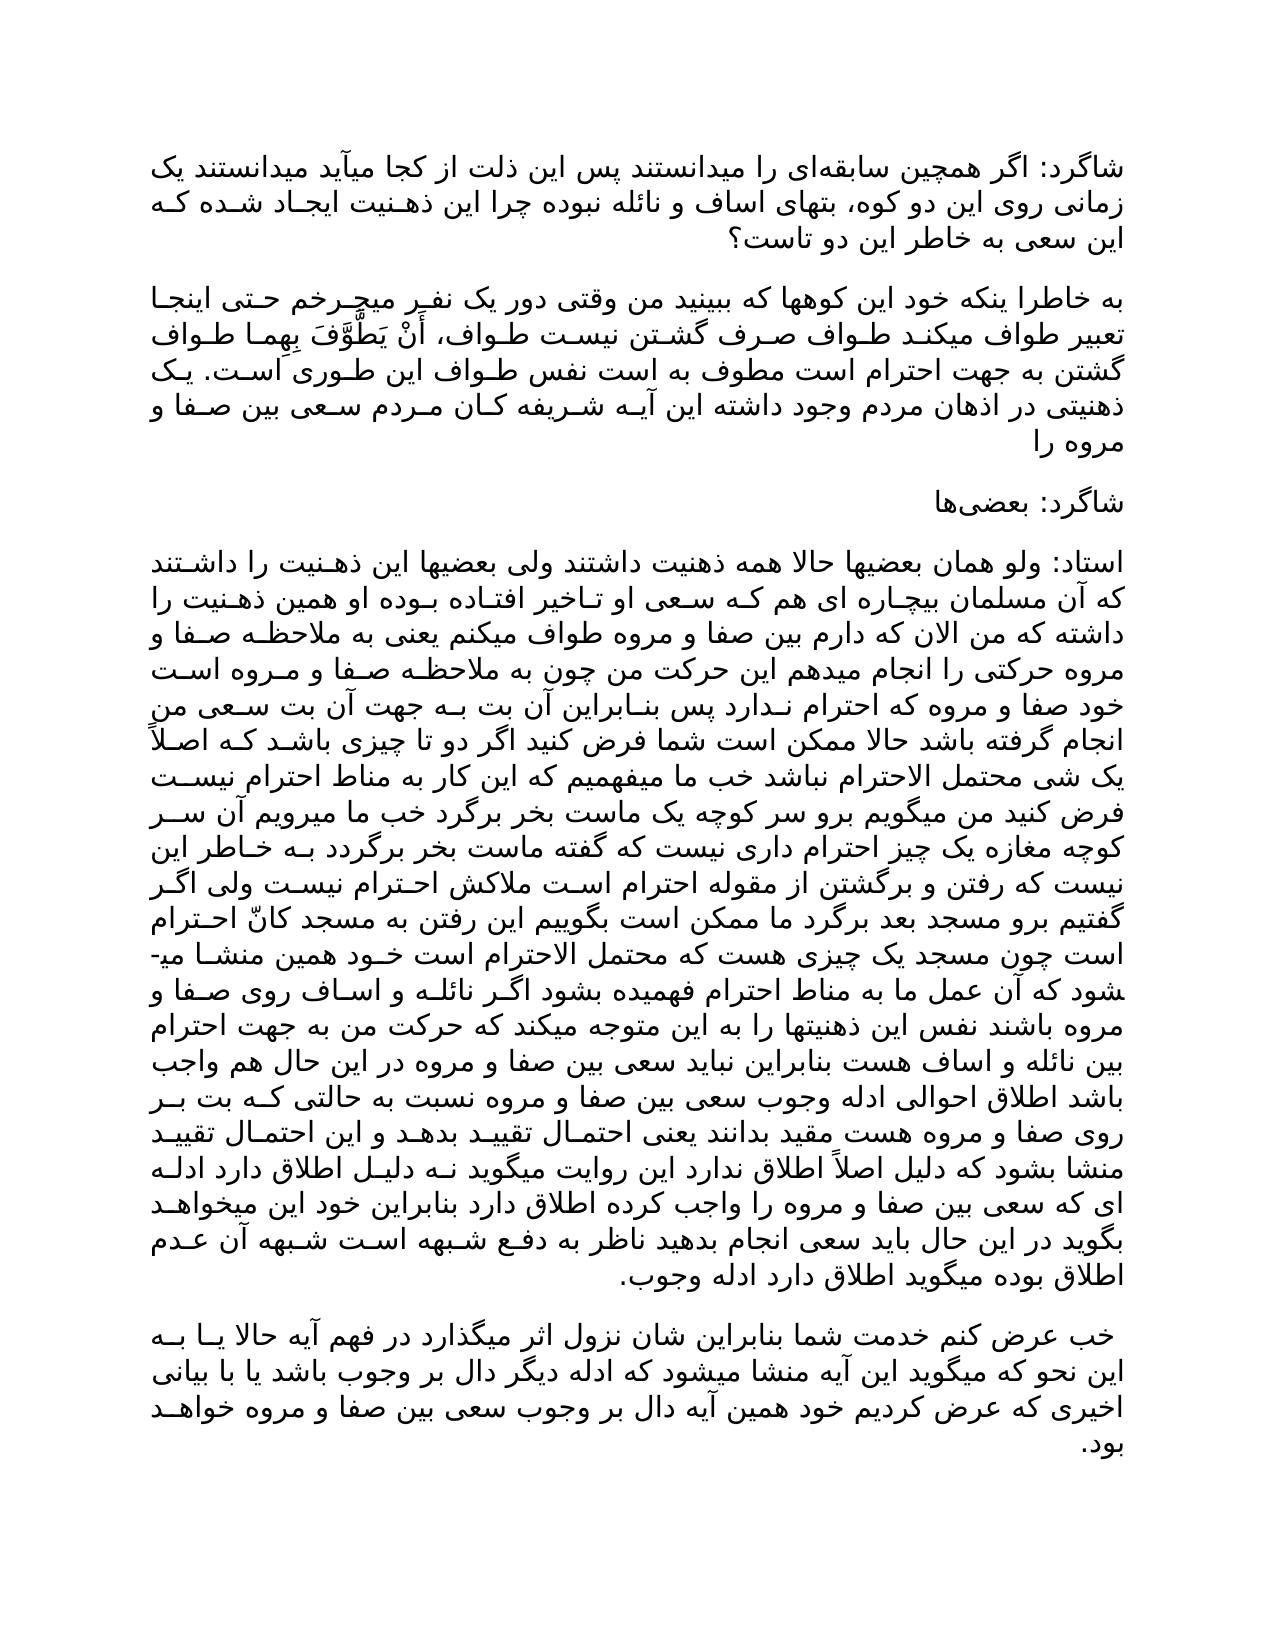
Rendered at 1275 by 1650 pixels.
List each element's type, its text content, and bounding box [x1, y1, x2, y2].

text به خاطرا ینکه خود این کوهها که ببینید من وقتی دور یک نفر میچرخم حتی اینجا تعبیر طواف میکند طواف صرف گشتن نیست طواف، أَنْ یَطَّوَّفَ بِهِما طواف گشتن به جهت احترام است مطوف به است نفس طواف این طوری است. یک ذهنیتی در اذهان مردم وجود داشته این آیه شریفه کان مردم سعی بین صفا و مروه را [150, 282, 1125, 458]
text خب عرض کنم خدمت شما بنابراین شان نزول اثر میگذارد در فهم آیه حالا یا به این نحو که میگوید این آیه منشا میشود که ادله دیگر دال بر وجوب باشد یا با بیانی اخیری که عرض کردیم خود همین آیه دال بر وجوب سعی بین صفا و مروه خواهد بود. [150, 1319, 1125, 1459]
text شاگرد: اگر همچین سابقه‌ای را میدانستند پس این ذلت از کجا میآید میدانستند یک زمانی روی این دو کوه، بتهای اساف و نائله نبوده چرا این ذهنیت ایجاد شده که این سعی به خاطر این دو تاست؟ [150, 150, 1125, 255]
text استاد: ولو همان بعضیها حالا همه ذهنیت داشتند ولی بعضیها این ذهنیت را داشتند که آن مسلمان بیچاره ای هم که سعی او تاخیر افتاده بوده او همین ذهنیت را داشته که من الان که دارم بین صفا و مروه طواف میکنم یعنی به ملاحظه صفا و مروه حرکتی را انجام میدهم این حرکت من چون به ملاحظه صفا و مروه است خود صفا و مروه که احترام ندارد پس بنابراین آن بت به جهت آن بت سعی من انجام گرفته باشد حالا ممکن است شما فرض کنید اگر دو تا چیزی باشد که اصلاً یک شی محتمل الاحترام نباشد خب ما میفهمیم که این کار به مناط احترام نیست فرض کنید من میگویم برو سر کوچه یک ماست بخر برگرد خب ما میرویم آن سر کوچه مغازه یک چیز احترام داری نیست که گفته ماست بخر برگردد به خاطر این نیست که رفتن و برگشتن از مقوله احترام است ملاکش احترام نیست ولی اگر گفتیم برو مسجد بعد برگرد ما ممکن است بگوییم این رفتن به مسجد کانّ احترام است چون مسجد یک چیزی هست که محتمل الاحترام است خود همین منشا میشود که آن عمل ما به مناط احترام فهمیده بشود اگر نائله و اساف روی صفا و مروه باشند نفس این ذهنیتها را به این متوجه میکند که حرکت من به جهت احترام بین نائله و اساف هست بنابراین نباید سعی بین صفا و مروه در این حال هم واجب باشد اطلاق احوالی ادله وجوب سعی بین صفا و مروه نسبت به حالتی که بت بر روی صفا و مروه هست مقید بدانند یعنی احتمال تقیید بدهد و این احتمال تقیید منشا بشود که دلیل اصلاً اطلاق ندارد این روایت میگوید نه دلیل اطلاق دارد ادله ای که سعی بین صفا و مروه را واجب کرده اطلاق دارد بنابراین خود این میخواهد بگوید در این حال باید سعی انجام بدهید ناظر به دفع شبهه است شبهه آن عدم اطلاق بوده میگوید اطلاق دارد ادله وجوب. [150, 546, 1125, 1292]
text شاگرد: بعضی‌ها [150, 485, 1125, 519]
